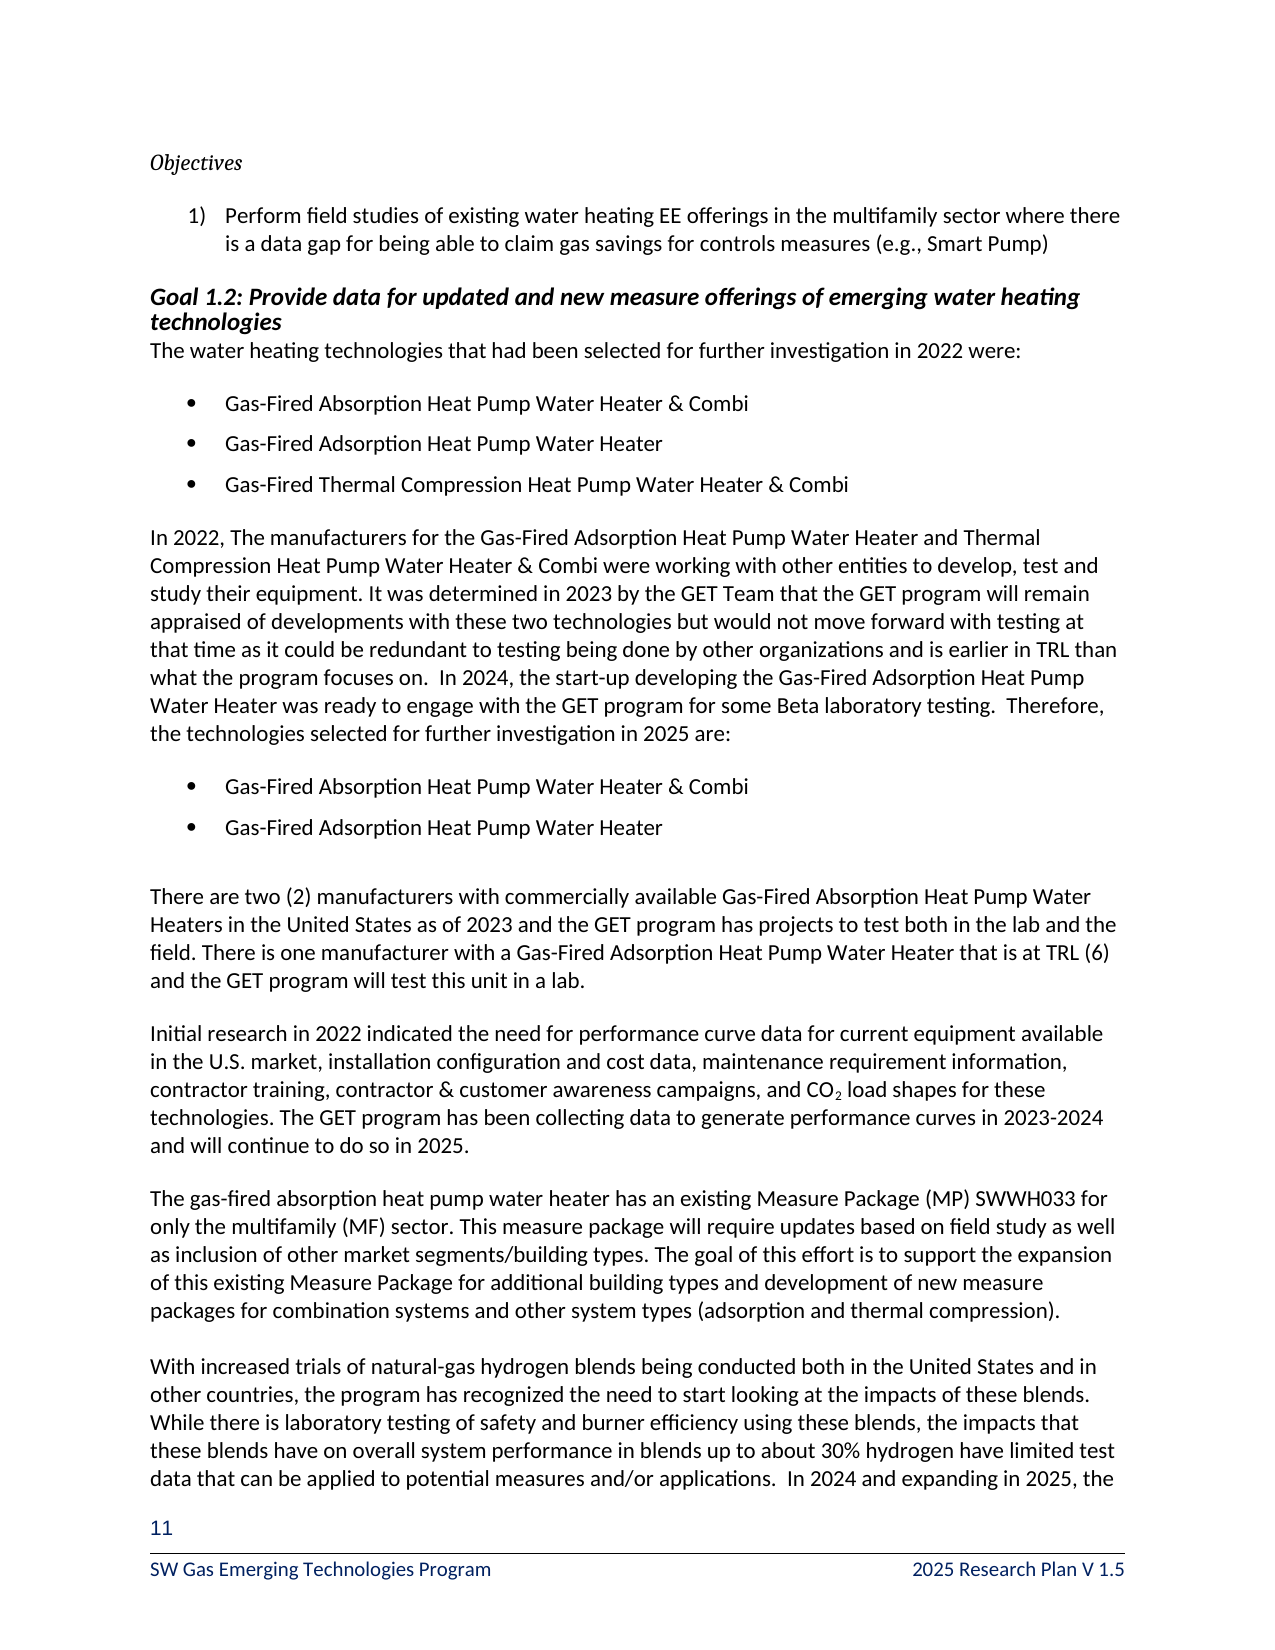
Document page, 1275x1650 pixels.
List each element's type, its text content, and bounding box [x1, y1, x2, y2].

list Gas-Fired Absorption Heat Pump Water Heater & Combi [187, 772, 1125, 801]
list Gas-Fired Adsorption Heat Pump Water Heater [187, 429, 1125, 458]
subtitle Goal 1.2: Provide data for updated and new measure offerings of emerging water heating technologies [150, 285, 1125, 336]
text Initial research in 2022 indicated the need for performance curve data for current equipment available in the U.S. market, installation configuration and cost data, maintenance requirement information, contractor training, contractor & customer awareness campaigns, and CO2 load shapes for these technologies. The GET program has been collecting data to generate performance curves in 2023-2024 and will continue to do so in 2025. [150, 1019, 1125, 1159]
list Gas-Fired Thermal Compression Heat Pump Water Heater & Combi [187, 470, 1125, 498]
list Gas-Fired Absorption Heat Pump Water Heater & Combi [187, 389, 1125, 417]
text The gas-fired absorption heat pump water heater has an existing Measure Package (MP) SWWH033 for only the multifamily (MF) sector. This measure package will require updates based on field study as well as inclusion of other market segments/building types. The goal of this effort is to support the expansion of this existing Measure Package for additional building types and development of new measure packages for combination systems and other system types (adsorption and thermal compression). [150, 1184, 1125, 1324]
text The water heating technologies that had been selected for further investigation in 2022 were: [150, 336, 1125, 364]
list Perform field studies of existing water heating EE offerings in the multifamily sector where there is a data gap for being able to claim gas savings for controls measures (e.g., Smart Pump) [187, 201, 1125, 257]
text In 2022, The manufacturers for the Gas-Fired Adsorption Heat Pump Water Heater and Thermal Compression Heat Pump Water Heater & Combi were working with other entities to develop, test and study their equipment. It was determined in 2023 by the GET Team that the GET program will remain appraised of developments with these two technologies but would not move forward with testing at that time as it could be redundant to testing being done by other organizations and is earlier in TRL than what the program focuses on. In 2024, the start-up developing the Gas-Fired Adsorption Heat Pump Water Heater was ready to engage with the GET program for some Beta laboratory testing. Therefore, the technologies selected for further investigation in 2025 are: [150, 523, 1125, 747]
subtitle Objectives [150, 150, 1125, 176]
list Gas-Fired Adsorption Heat Pump Water Heater [187, 813, 1125, 841]
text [150, 1352, 1125, 1492]
text There are two (2) manufacturers with commercially available Gas-Fired Absorption Heat Pump Water Heaters in the United States as of 2023 and the GET program has projects to test both in the lab and the field. There is one manufacturer with a Gas-Fired Adsorption Heat Pump Water Heater that is at TRL (6) and the GET program will test this unit in a lab. [150, 882, 1125, 994]
